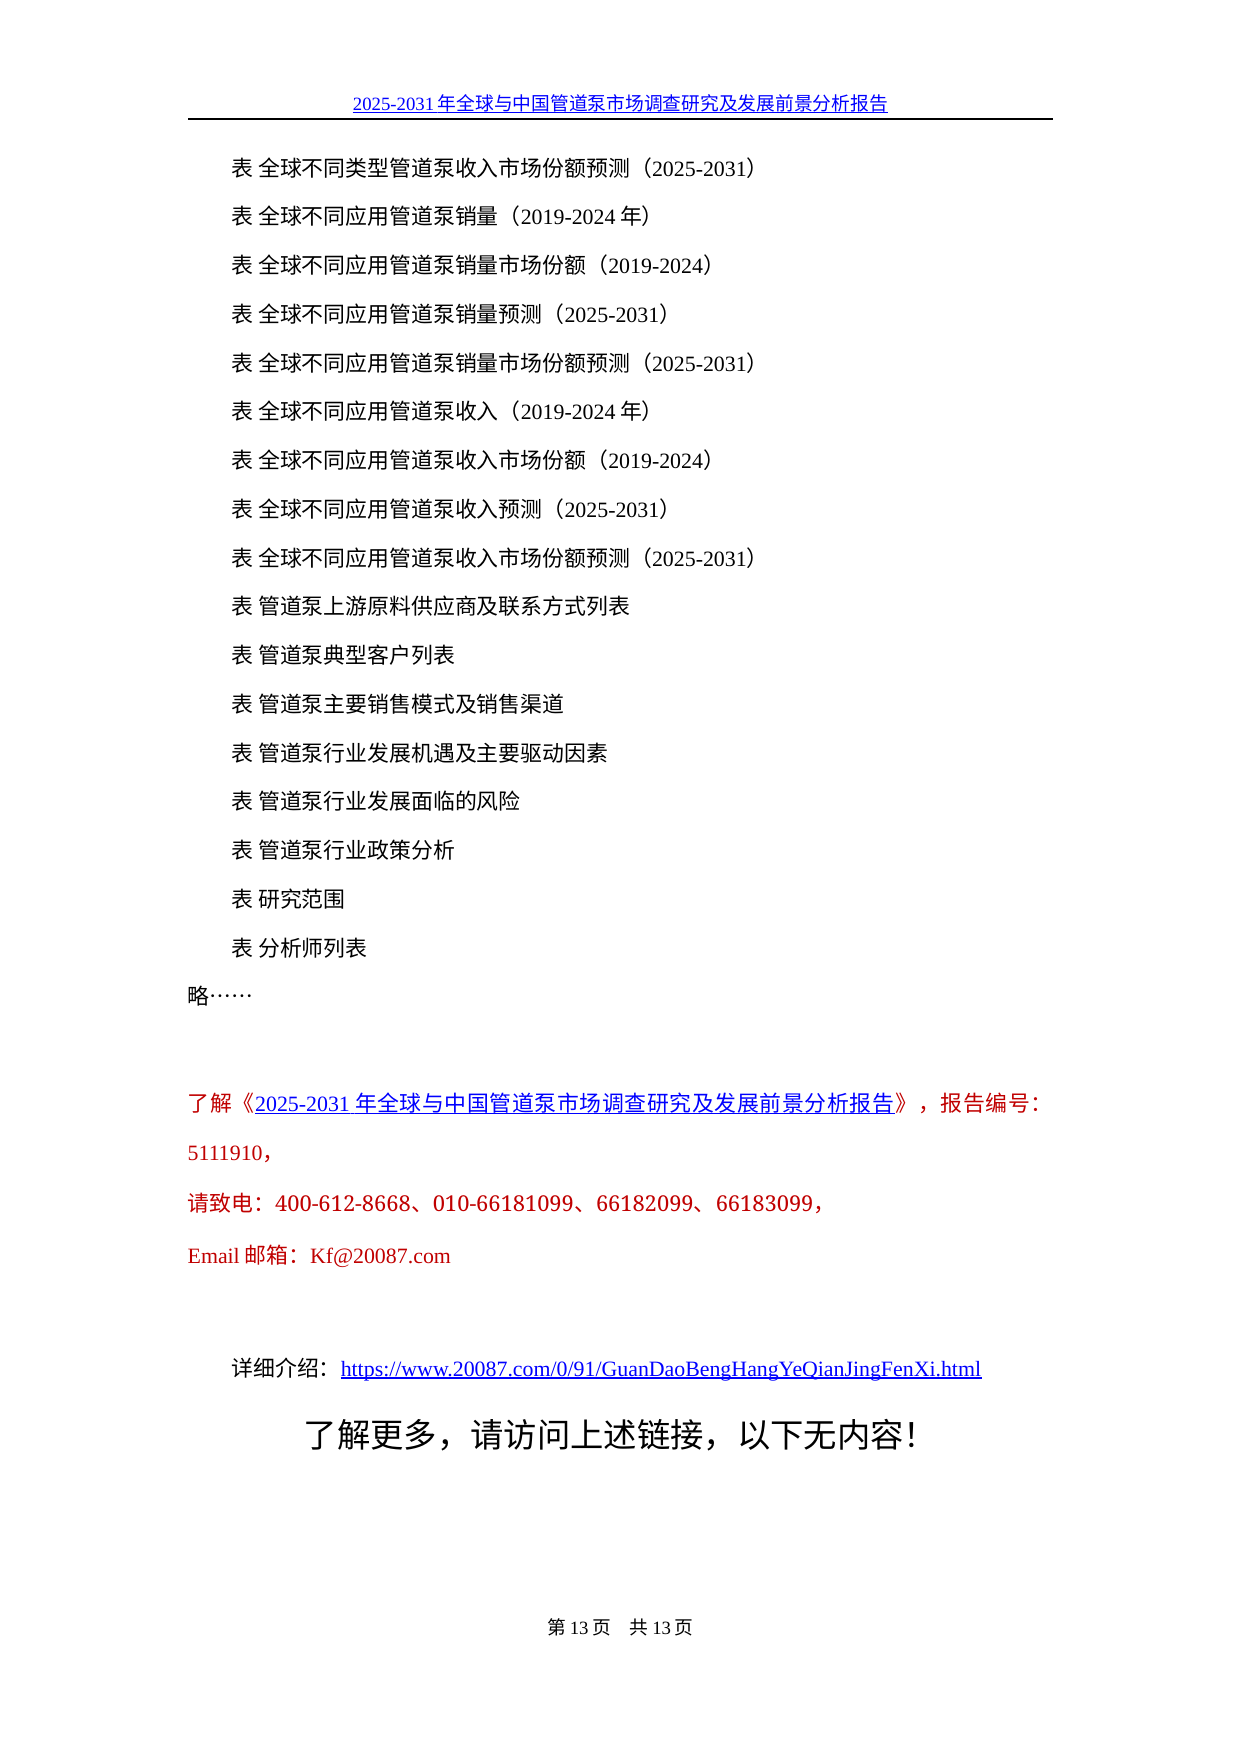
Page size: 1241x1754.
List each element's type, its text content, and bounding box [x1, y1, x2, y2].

title 了解更多，请访问上述链接，以下无内容！ [187, 1400, 1053, 1465]
text 了解《2025-2031年全球与中国管道泵市场调查研究及发展前景分析报告》，报告编号：5111910， [187, 1085, 1053, 1167]
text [187, 150, 1053, 1011]
text Email邮箱：Kf@20087.com [187, 1237, 1053, 1270]
text 请致电：400-612-8668、010-66181099、66182099、66183099， [187, 1186, 1053, 1218]
text 详细介绍：https://www.20087.com/0/91/GuanDaoBengHangYeQianJingFenXi.html [187, 1350, 1053, 1383]
